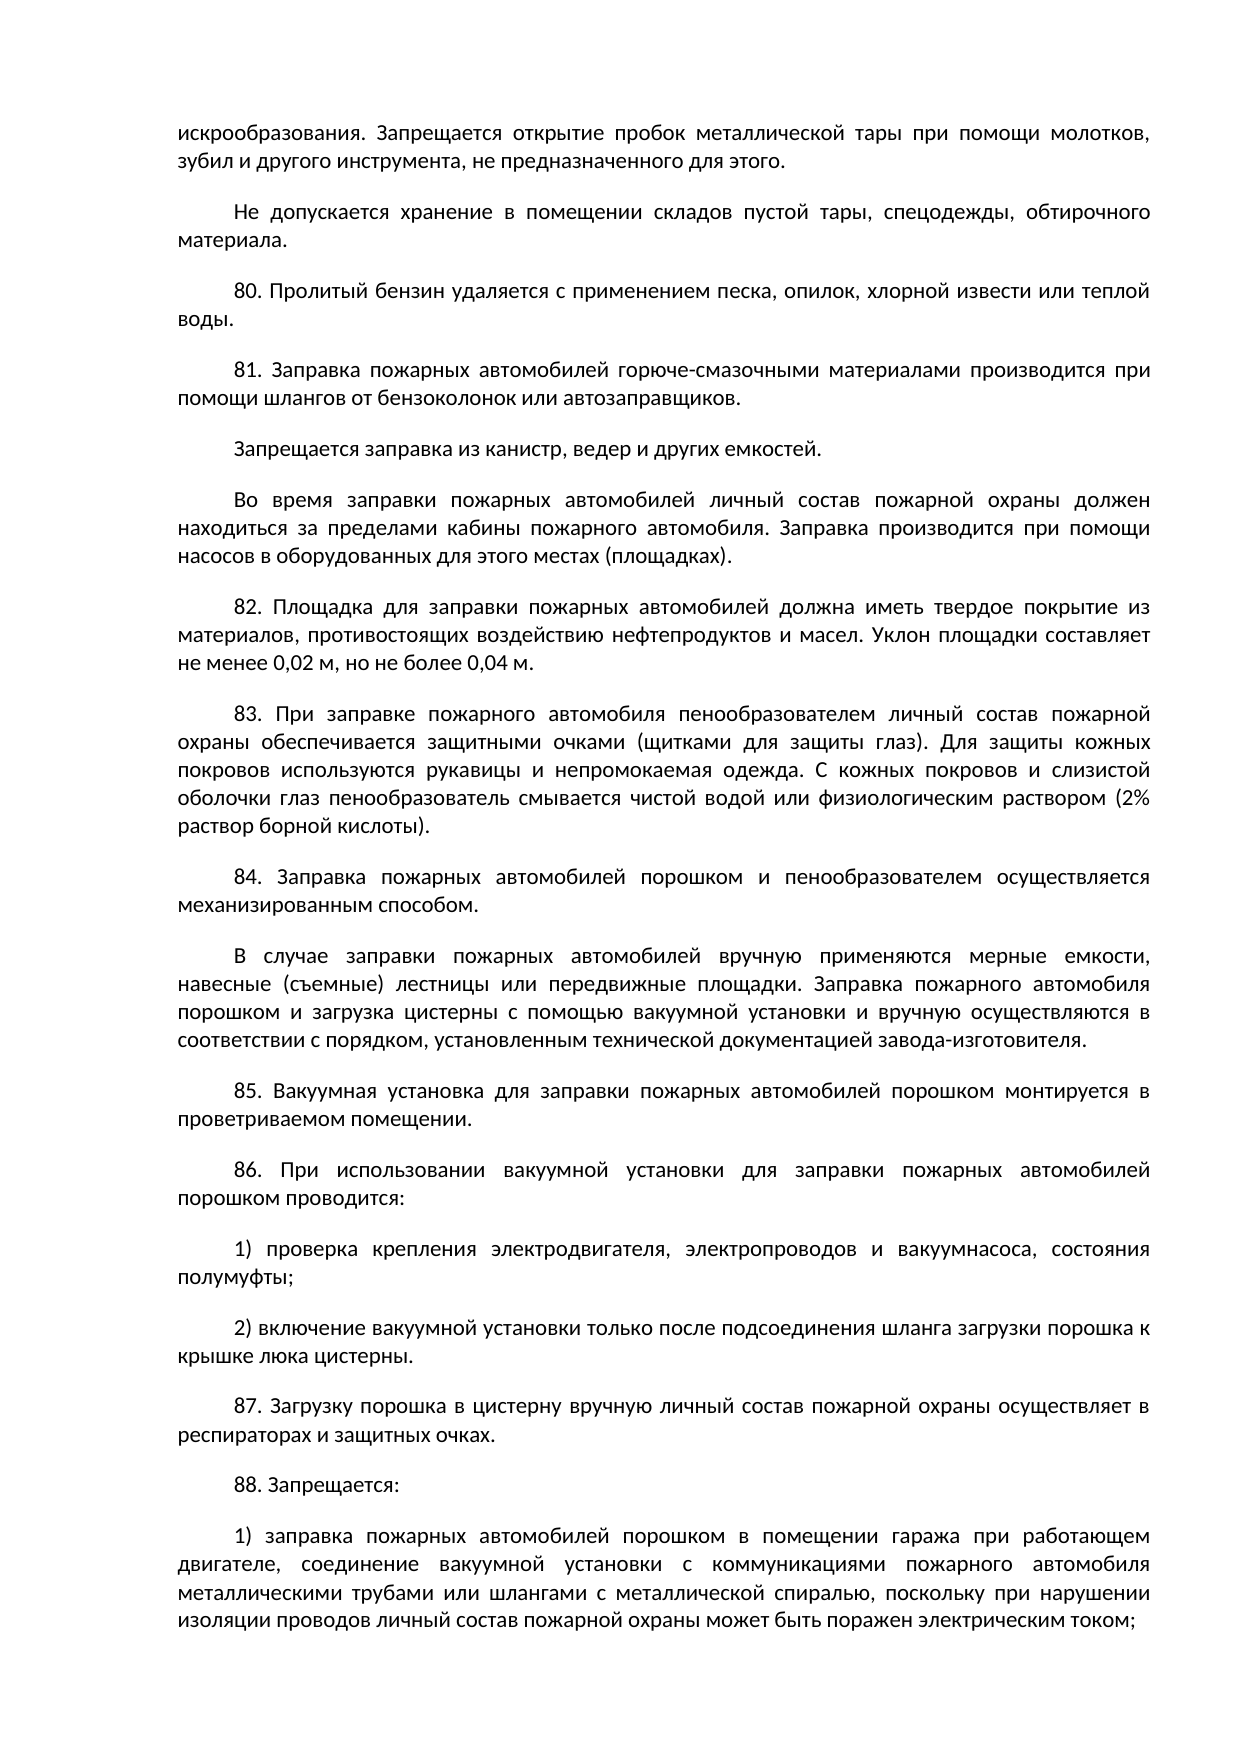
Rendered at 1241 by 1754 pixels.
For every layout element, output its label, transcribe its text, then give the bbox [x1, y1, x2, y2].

text 2) включение вакуумной установки только после подсоединения шланга загрузки порошка к крышке люка цистерны. [177, 1313, 1152, 1369]
text 84. Заправка пожарных автомобилей порошком и пенообразователем осуществляется механизированным способом. [177, 862, 1152, 918]
text Запрещается заправка из канистр, ведер и других емкостей. [177, 434, 1152, 462]
text Не допускается хранение в помещении складов пустой тары, спецодежды, обтирочного материала. [177, 197, 1152, 253]
text 80. Пролитый бензин удаляется с применением песка, опилок, хлорной извести или теплой воды. [177, 276, 1152, 332]
text Во время заправки пожарных автомобилей личный состав пожарной охраны должен находиться за пределами кабины пожарного автомобиля. Заправка производится при помощи насосов в оборудованных для этого местах (площадках). [177, 485, 1152, 569]
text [177, 118, 1152, 174]
text 81. Заправка пожарных автомобилей горюче-смазочными материалами производится при помощи шлангов от бензоколонок или автозаправщиков. [177, 355, 1152, 411]
text 86. При использовании вакуумной установки для заправки пожарных автомобилей порошком проводится: [177, 1155, 1152, 1211]
text В случае заправки пожарных автомобилей вручную применяются мерные емкости, навесные (съемные) лестницы или передвижные площадки. Заправка пожарного автомобиля порошком и загрузка цистерны с помощью вакуумной установки и вручную осуществляются в соответствии с порядком, установленным технической документацией завода-изготовителя. [177, 941, 1152, 1053]
text 83. При заправке пожарного автомобиля пенообразователем личный состав пожарной охраны обеспечивается защитными очками (щитками для защиты глаз). Для защиты кожных покровов используются рукавицы и непромокаемая одежда. С кожных покровов и слизистой оболочки глаз пенообразователь смывается чистой водой или физиологическим раствором (2% раствор борной кислоты). [177, 699, 1152, 839]
text 1) заправка пожарных автомобилей порошком в помещении гаража при работающем двигателе, соединение вакуумной установки с коммуникациями пожарного автомобиля металлическими трубами или шлангами с металлической спиралью, поскольку при нарушении изоляции проводов личный состав пожарной охраны может быть поражен электрическим током; [177, 1522, 1152, 1634]
text 1) проверка крепления электродвигателя, электропроводов и вакуумнасоса, состояния полумуфты; [177, 1234, 1152, 1290]
text 82. Площадка для заправки пожарных автомобилей должна иметь твердое покрытие из материалов, противостоящих воздействию нефтепродуктов и масел. Уклон площадки составляет не менее 0,02 м, но не более 0,04 м. [177, 592, 1152, 676]
text 88. Запрещается: [177, 1471, 1152, 1499]
text 85. Вакуумная установка для заправки пожарных автомобилей порошком монтируется в проветриваемом помещении. [177, 1076, 1152, 1132]
text 87. Загрузку порошка в цистерну вручную личный состав пожарной охраны осуществляет в респираторах и защитных очках. [177, 1392, 1152, 1448]
